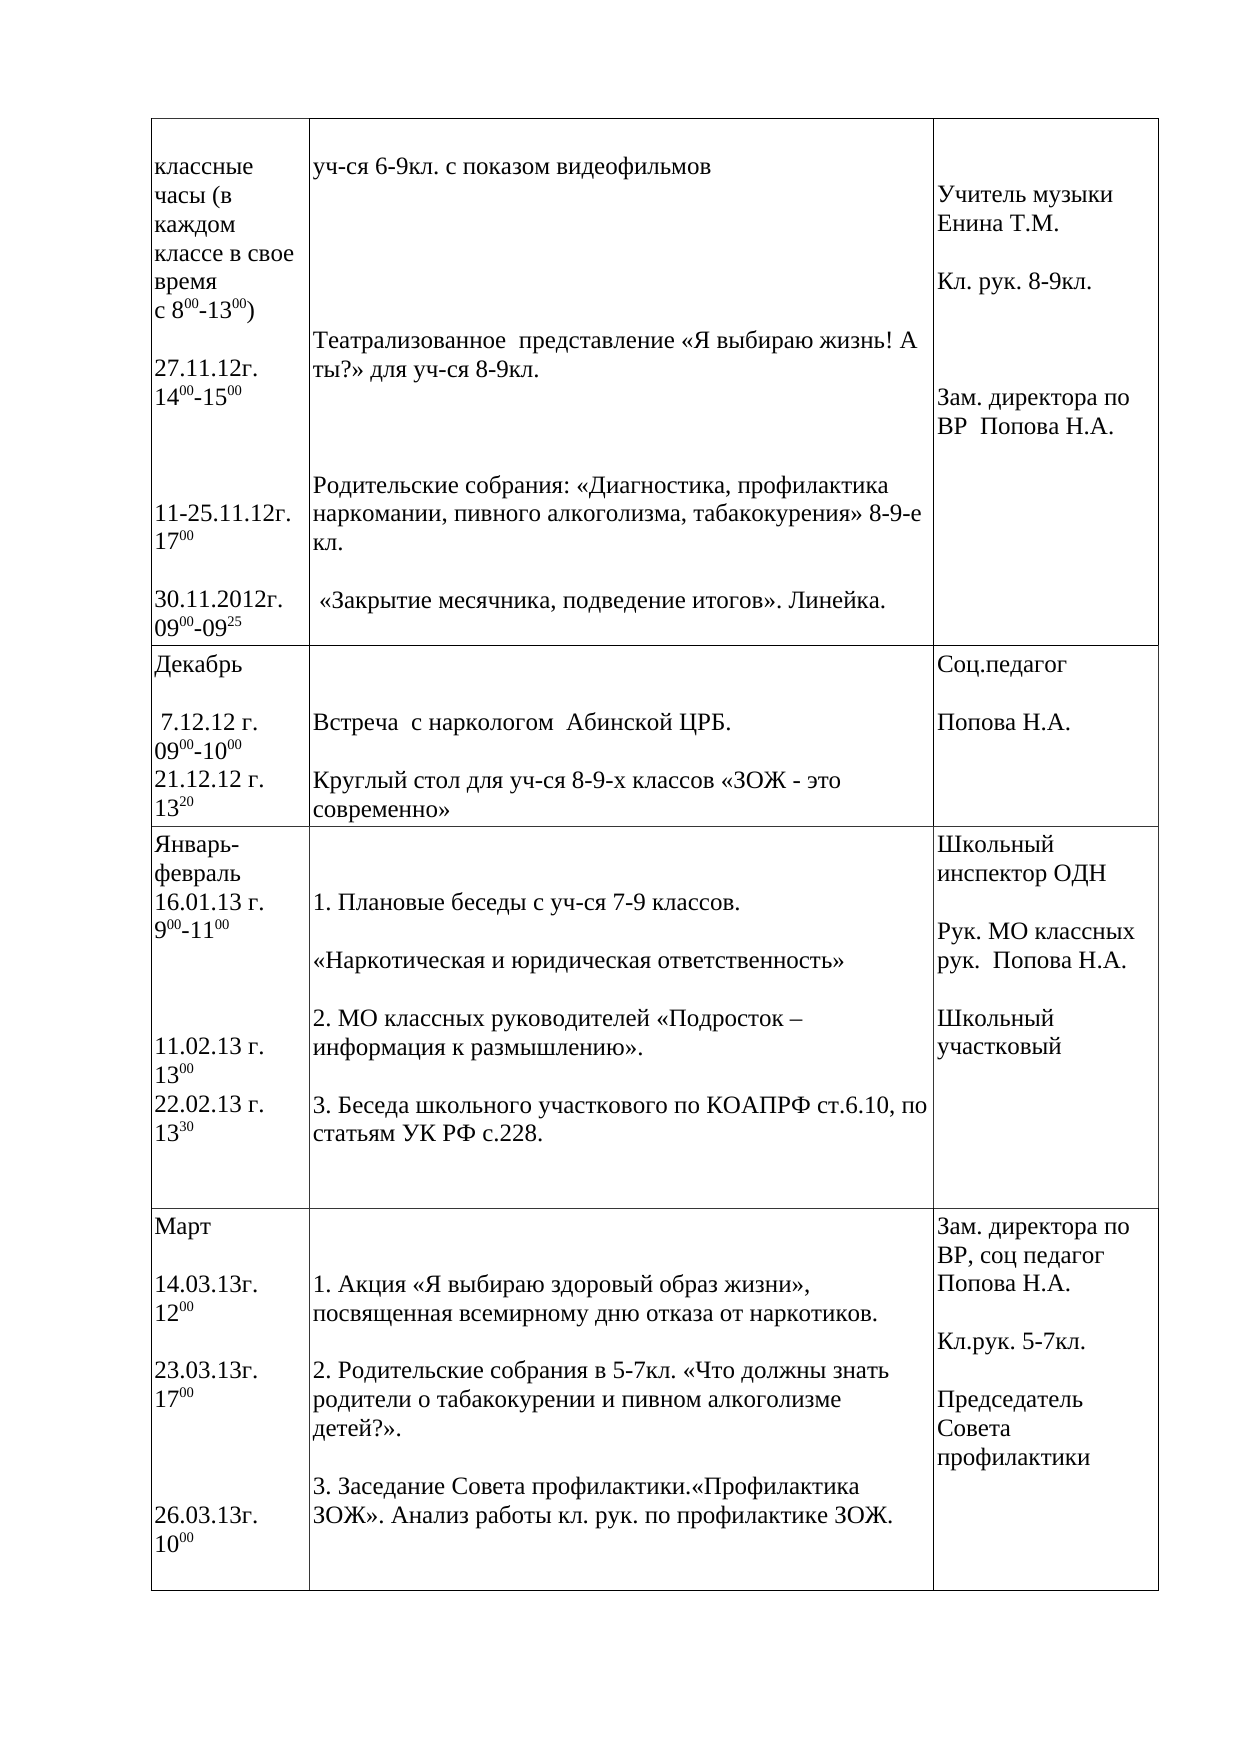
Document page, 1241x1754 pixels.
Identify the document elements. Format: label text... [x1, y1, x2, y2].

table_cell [152, 119, 309, 645]
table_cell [934, 119, 1158, 645]
table_cell Встреча с наркологом Абинской ЦРБ. Круглый стол для уч-ся 8-9-х классов «ЗОЖ - это современно» [310, 646, 933, 826]
table_cell Школьный инспектор ОДН Рук. МО классных рук. Попова Н.А. Школьный участковый [934, 827, 1158, 1207]
table_cell 1. Плановые беседы с уч-ся 7-9 классов. «Наркотическая и юридическая ответственность» 2. МО классных руководителей «Подросток – информация к размышлению». 3. Беседа школьного участкового по КОАПРФ ст.6.10, по статьям УК РФ с.228. [310, 827, 933, 1207]
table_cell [310, 119, 933, 645]
table_cell Соц.педагог Попова Н.А. [934, 646, 1158, 826]
table_cell Январь-февраль 16.01.13 г. 900-1100 11.02.13 г. 1300 22.02.13 г. 1330 [152, 827, 309, 1207]
table_cell Декабрь 7.12.12 г. 0900-1000 21.12.12 г. 1320 [152, 646, 309, 826]
table_cell 1. Акция «Я выбираю здоровый образ жизни», посвященная всемирному дню отказа от наркотиков. 2. Родительские собрания в 5-7кл. «Что должны знать родители о табакокурении и пивном алкоголизме детей?». 3. Заседание Совета профилактики.«Профилактика ЗОЖ». Анализ работы кл. рук. по профилактике ЗОЖ. [310, 1209, 933, 1589]
table_cell Март 14.03.13г. 1200 23.03.13г. 1700 26.03.13г. 1000 [152, 1209, 309, 1589]
table_cell Зам. директора по ВР, соц педагог Попова Н.А. Кл.рук. 5-7кл. Председатель Совета профилактики [934, 1209, 1158, 1589]
